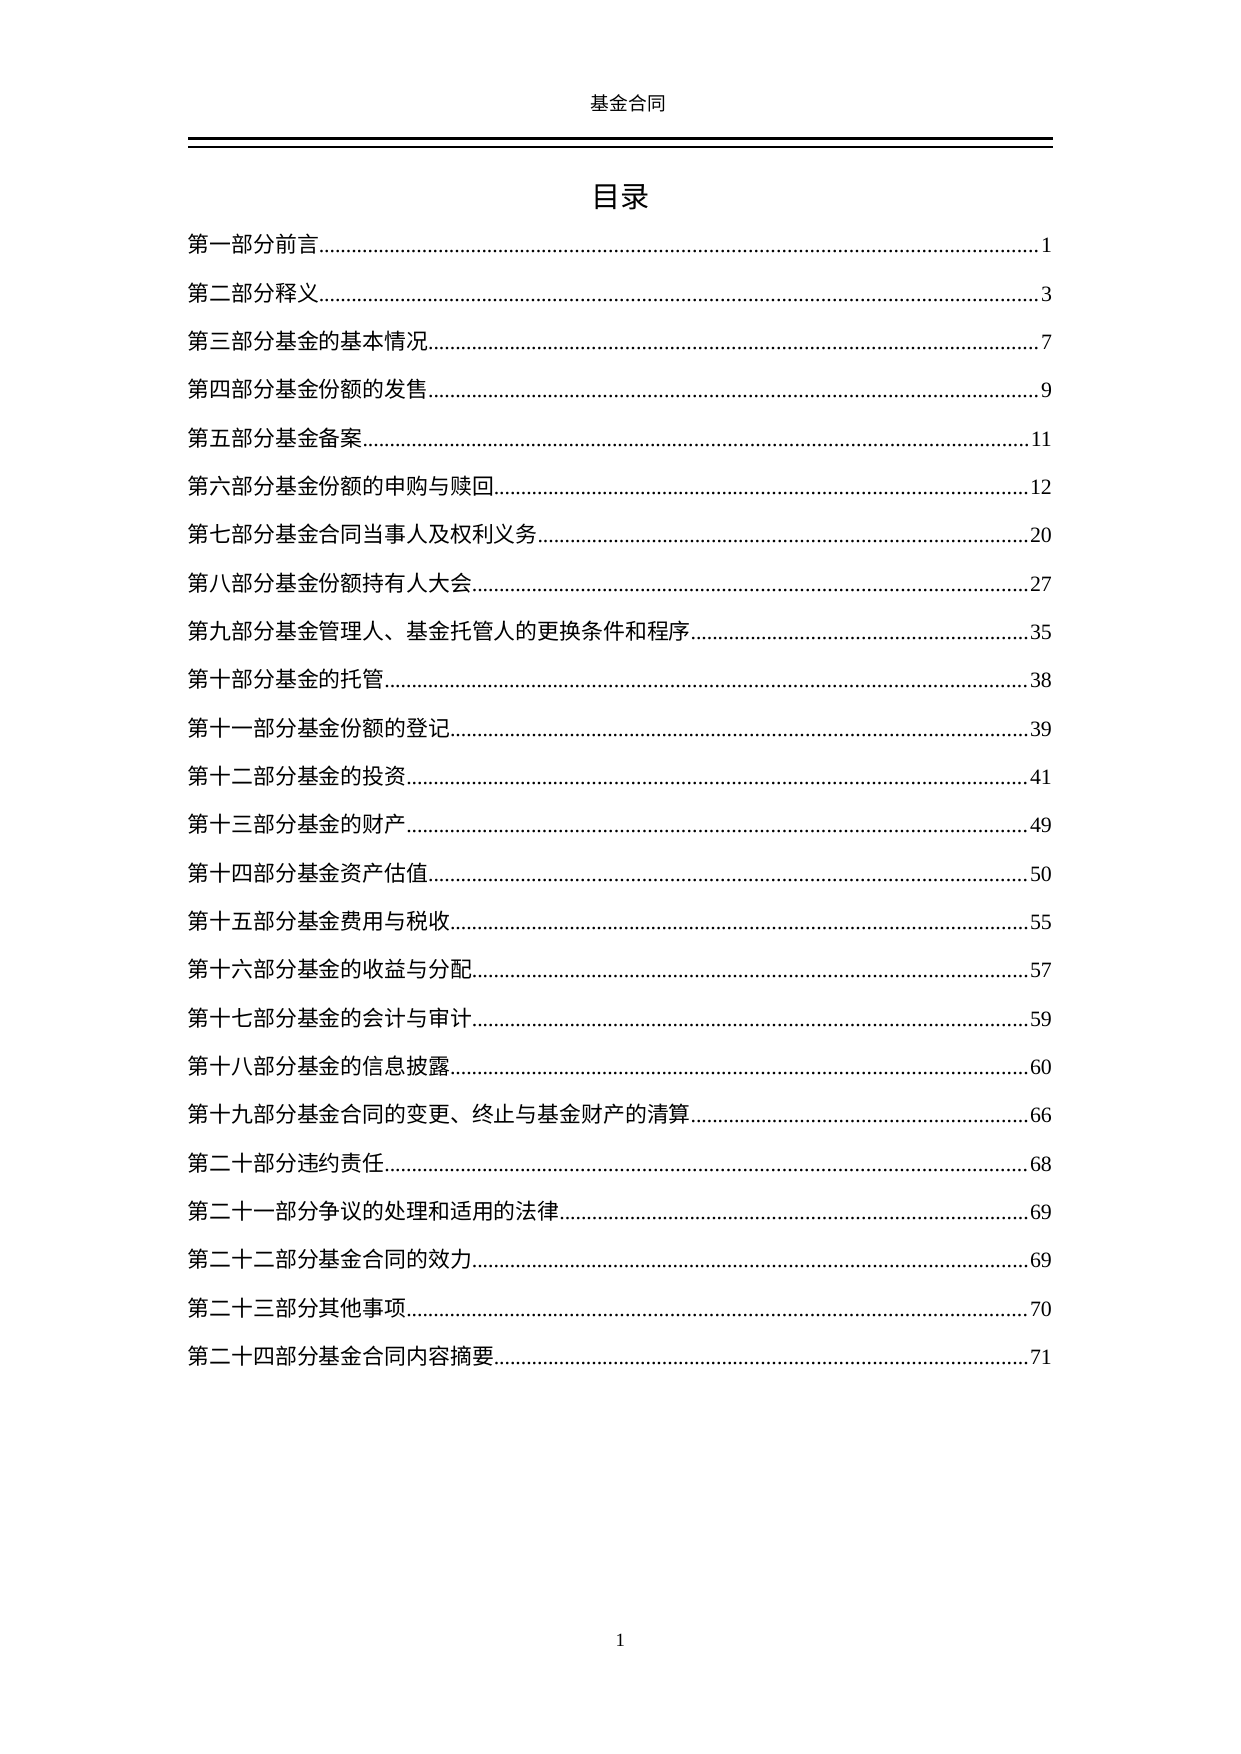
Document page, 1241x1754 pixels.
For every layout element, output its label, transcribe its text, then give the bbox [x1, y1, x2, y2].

text 第十八部分基金的信息披露 60 [187, 1049, 1053, 1081]
text 第六部分基金份额的申购与赎回 12 [187, 469, 1053, 501]
text 第二十部分违约责任 68 [187, 1145, 1053, 1178]
text 第二十二部分基金合同的效力 69 [187, 1242, 1053, 1274]
text 第十七部分基金的会计与审计 59 [187, 1000, 1053, 1033]
text 第四部分基金份额的发售 9 [187, 372, 1053, 404]
text 第十五部分基金费用与税收 55 [187, 904, 1053, 936]
text 第一部分前言 1 [187, 227, 1053, 259]
text 第十部分基金的托管 38 [187, 662, 1053, 694]
text 第二十一部分争议的处理和适用的法律 69 [187, 1194, 1053, 1226]
text 第十九部分基金合同的变更、终止与基金财产的清算 66 [187, 1097, 1053, 1129]
text 第二部分释义 3 [187, 275, 1053, 308]
text 第七部分基金合同当事人及权利义务 20 [187, 517, 1053, 549]
text 第五部分基金备案 11 [187, 420, 1053, 453]
text 第十二部分基金的投资 41 [187, 759, 1053, 791]
text 第八部分基金份额持有人大会 27 [187, 565, 1053, 598]
text 第十三部分基金的财产 49 [187, 807, 1053, 839]
text 第三部分基金的基本情况 7 [187, 324, 1053, 356]
text 第十一部分基金份额的登记 39 [187, 710, 1053, 743]
text 第十六部分基金的收益与分配 57 [187, 952, 1053, 984]
text 第二十三部分其他事项 70 [187, 1290, 1053, 1323]
text 第二十四部分基金合同内容摘要 71 [187, 1339, 1053, 1371]
text 第十四部分基金资产估值 50 [187, 855, 1053, 888]
text 第九部分基金管理人、基金托管人的更换条件和程序 35 [187, 614, 1053, 646]
text 目录 [187, 162, 1053, 227]
